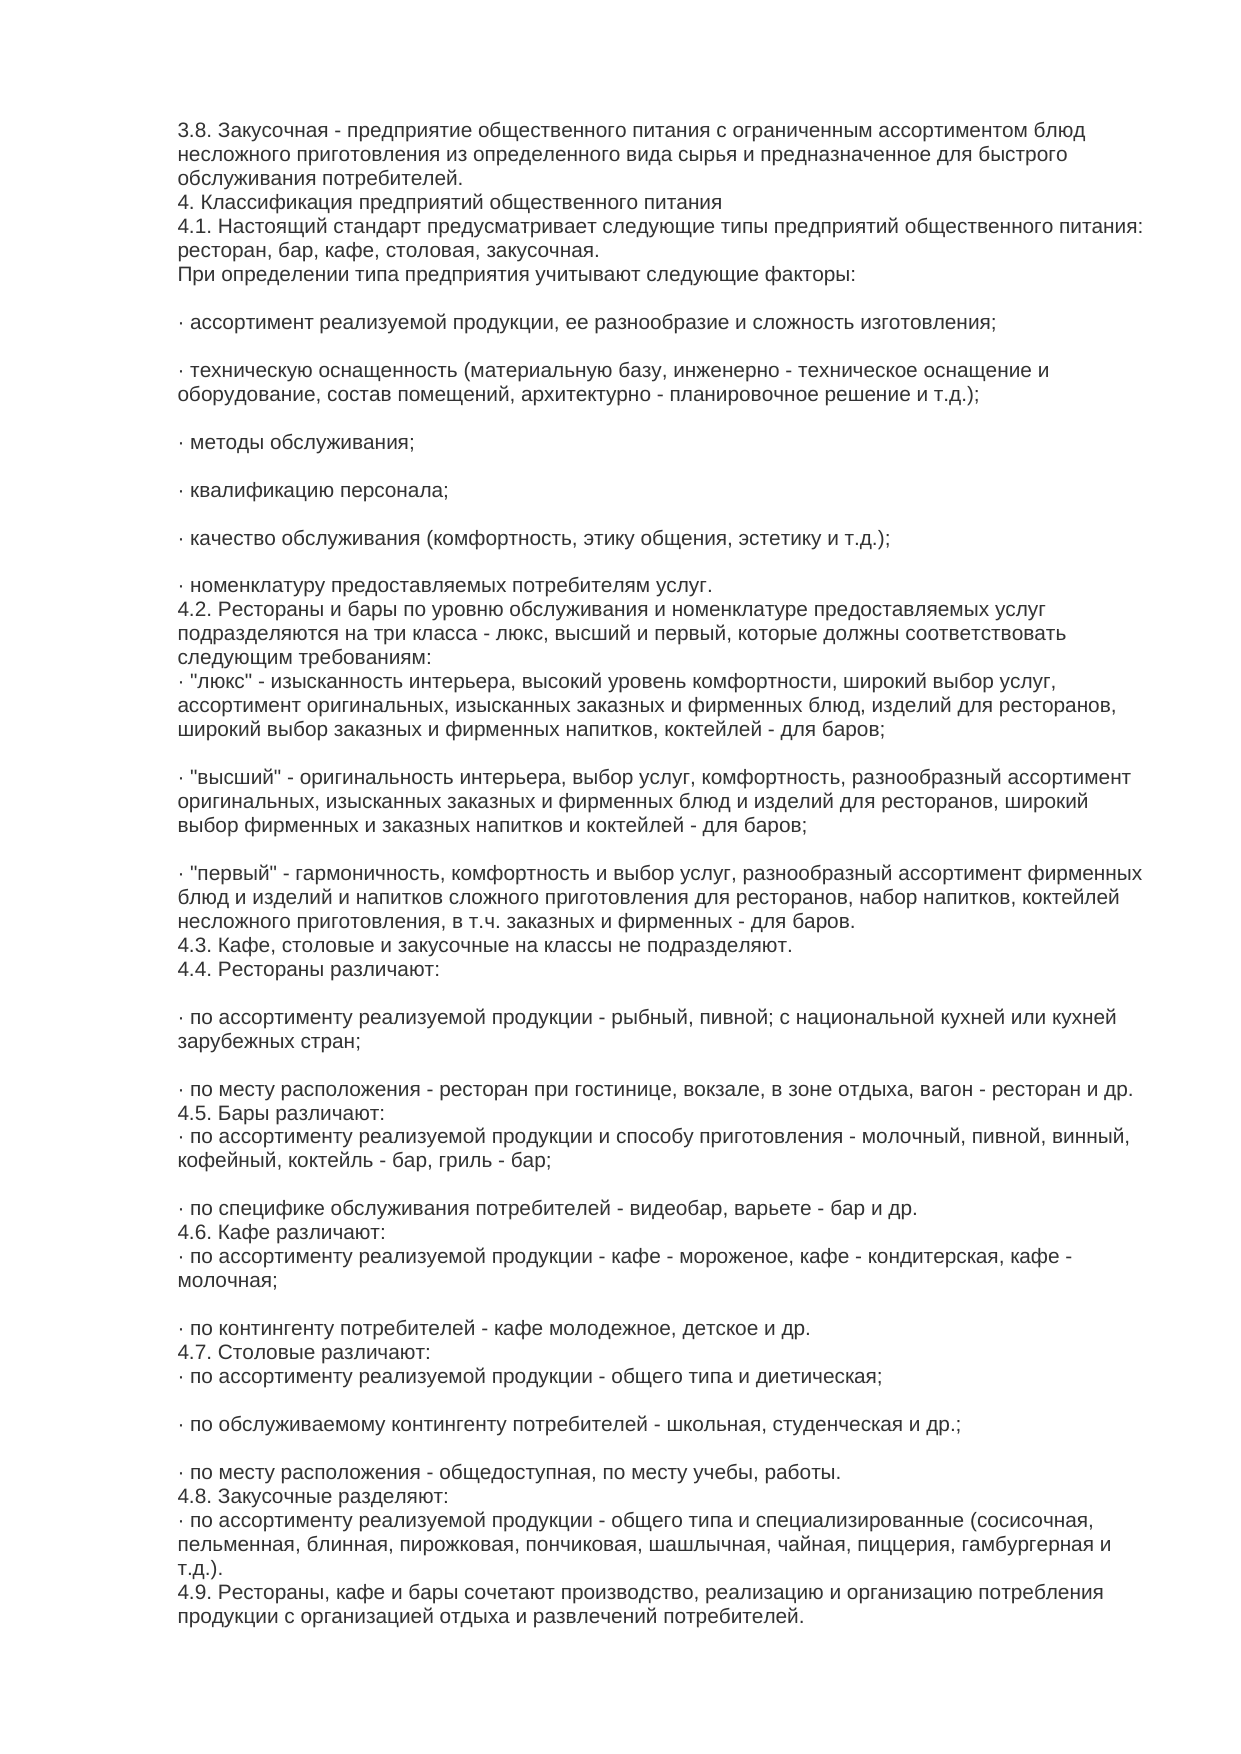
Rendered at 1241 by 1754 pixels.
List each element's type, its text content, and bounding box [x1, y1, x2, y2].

text · по месту расположения - общедоступная, по месту учебы, работы. 4.8. Закусочные разделяют: [177, 1460, 1152, 1508]
text · по обслуживаемому контингенту потребителей - школьная, студенческая и др.; [177, 1412, 1152, 1436]
text · "люкс" - изысканность интерьера, высокий уровень комфортности, широкий выбор услуг, ассортимент оригинальных, изысканных заказных и фирменных блюд, изделий для ресторанов, широкий выбор заказных и фирменных напитков, коктейлей - для баров; [177, 669, 1152, 741]
text · по специфике обслуживания потребителей - видеобар, варьете - бар и др. 4.6. Кафе различают: [177, 1196, 1152, 1244]
text · качество обслуживания (комфортность, этику общения, эстетику и т.д.); [177, 525, 1152, 549]
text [177, 118, 1152, 190]
text · по ассортименту реализуемой продукции и способу приготовления - молочный, пивной, винный, кофейный, коктейль - бар, гриль - бар; [177, 1124, 1152, 1172]
text · ассортимент реализуемой продукции, ее разнообразие и сложность изготовления; [177, 310, 1152, 334]
text · техническую оснащенность (материальную базу, инженерно - техническое оснащение и оборудование, состав помещений, архитектурно - планировочное решение и т.д.); [177, 358, 1152, 406]
text · по ассортименту реализуемой продукции - общего типа и специализированные (сосисочная, пельменная, блинная, пирожковая, пончиковая, шашлычная, чайная, пиццерия, гамбургерная и т.д.). 4.9. Рестораны, кафе и бары сочетают производство, реализацию и организацию потребления продукции с организацией отдыха и развлечений потребителей. [177, 1508, 1152, 1627]
text · "высший" - оригинальность интерьера, выбор услуг, комфортность, разнообразный ассортимент оригинальных, изысканных заказных и фирменных блюд и изделий для ресторанов, широкий выбор фирменных и заказных напитков и коктейлей - для баров; [177, 765, 1152, 837]
text · методы обслуживания; [177, 429, 1152, 453]
text 4.1. Настоящий стандарт предусматривает следующие типы предприятий общественного питания: ресторан, бар, кафе, столовая, закусочная. При определении типа предприятия учитывают следующие факторы: [177, 214, 1152, 286]
text · по контингенту потребителей - кафе молодежное, детское и др. 4.7. Столовые различают: [177, 1316, 1152, 1364]
text · по ассортименту реализуемой продукции - кафе - мороженое, кафе - кондитерская, кафе - молочная; [177, 1244, 1152, 1292]
text · квалификацию персонала; [177, 477, 1152, 501]
text · по ассортименту реализуемой продукции - рыбный, пивной; с национальной кухней или кухней зарубежных стран; [177, 1004, 1152, 1052]
text · "первый" - гармоничность, комфортность и выбор услуг, разнообразный ассортимент фирменных блюд и изделий и напитков сложного приготовления для ресторанов, набор напитков, коктейлей несложного приготовления, в т.ч. заказных и фирменных - для баров. 4.3. Кафе, столовые и закусочные на классы не подразделяют. 4.4. Рестораны различают: [177, 861, 1152, 981]
text · по ассортименту реализуемой продукции - общего типа и диетическая; [177, 1364, 1152, 1388]
text · по месту расположения - ресторан при гостинице, вокзале, в зоне отдыха, вагон - ресторан и др. 4.5. Бары различают: [177, 1076, 1152, 1124]
text 4. Классификация предприятий общественного питания [177, 190, 1152, 214]
text · номенклатуру предоставляемых потребителям услуг. 4.2. Рестораны и бары по уровню обслуживания и номенклатуре предоставляемых услуг подразделяются на три класса - люкс, высший и первый, которые должны соответствовать следующим требованиям: [177, 573, 1152, 669]
